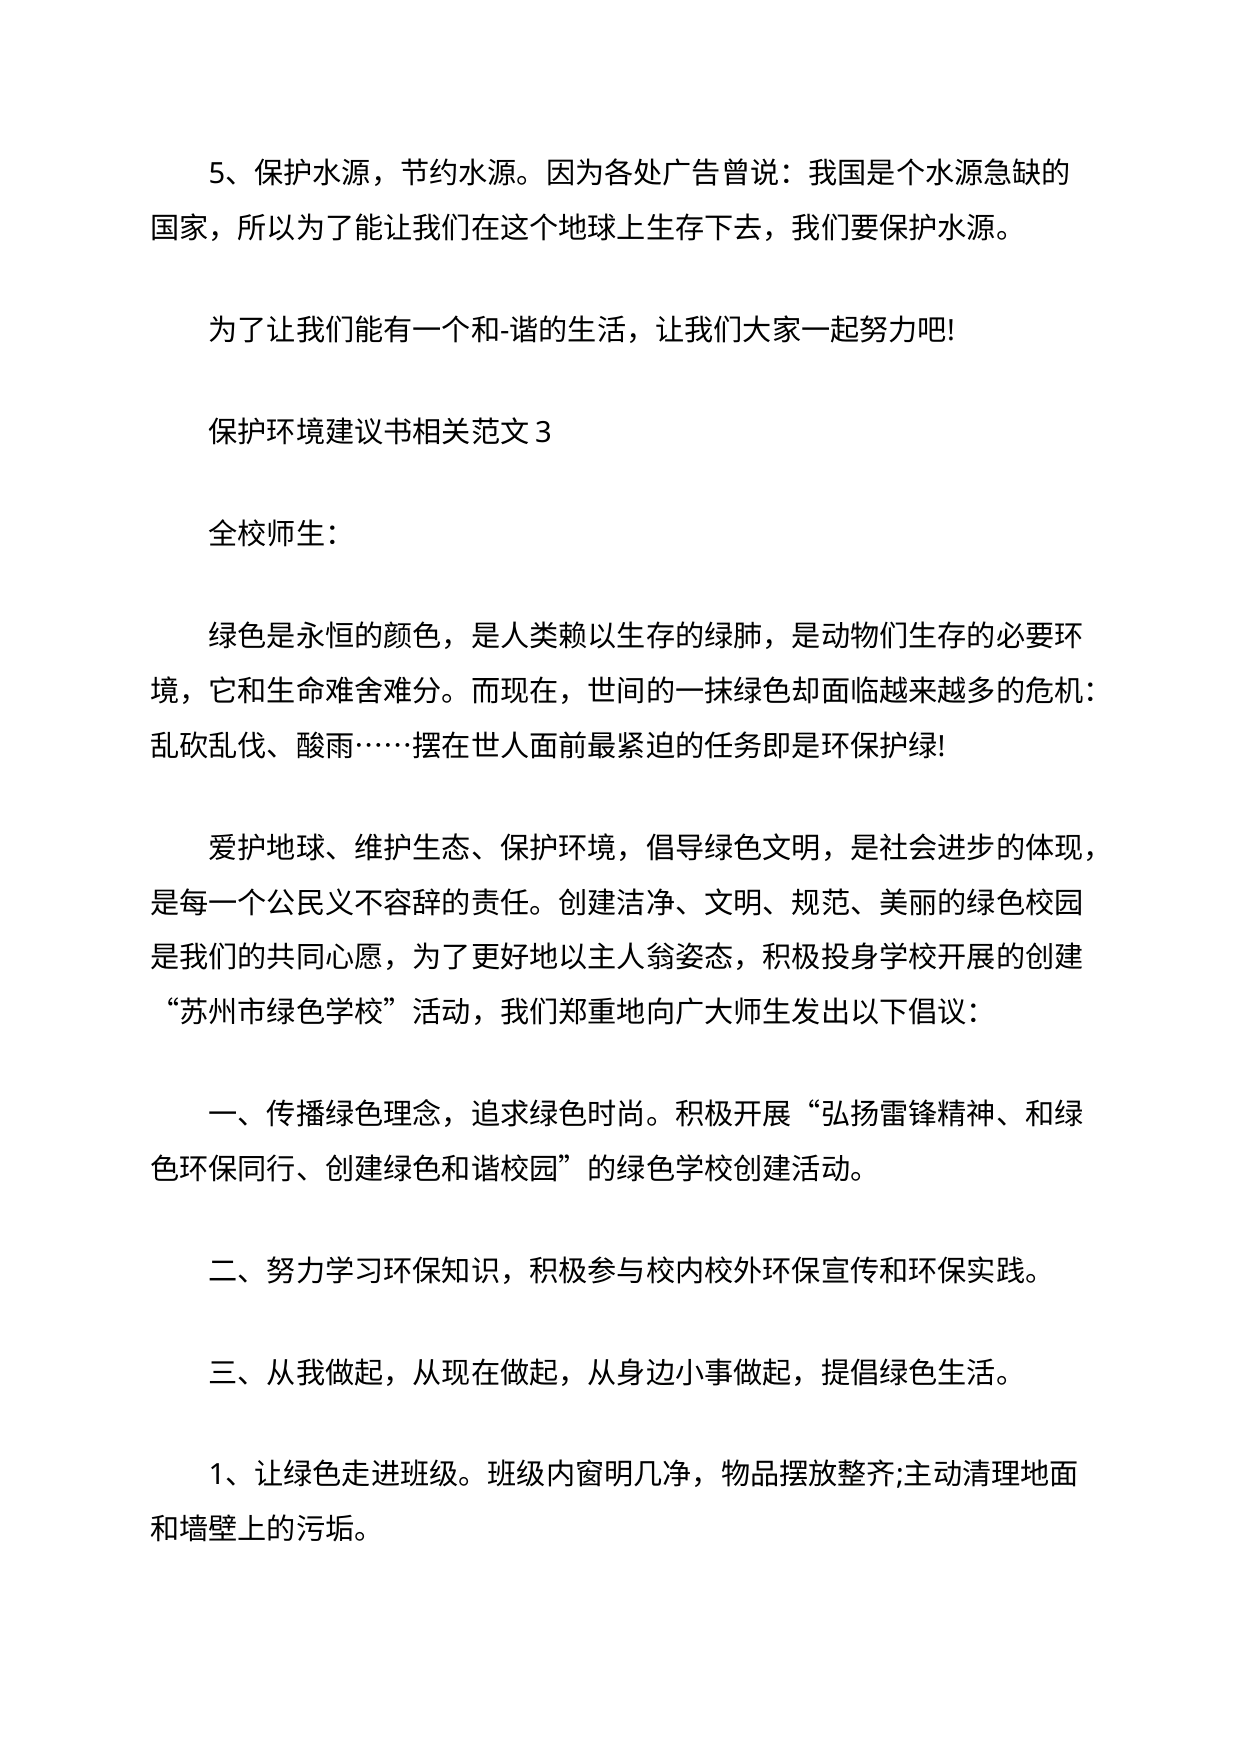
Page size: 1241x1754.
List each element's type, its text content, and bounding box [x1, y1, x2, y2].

text 全校师生： [150, 511, 1090, 553]
text 保护环境建议书相关范文3 [150, 409, 1090, 451]
text 1、让绿色走进班级。班级内窗明几净，物品摆放整齐;主动清理地面和墙壁上的污垢。 [150, 1451, 1090, 1548]
text 爱护地球、维护生态、保护环境，倡导绿色文明，是社会进步的体现，是每一个公民义不容辞的责任。创建洁净、文明、规范、美丽的绿色校园是我们的共同心愿，为了更好地以主人翁姿态，积极投身学校开展的创建“苏州市绿色学校”活动，我们郑重地向广大师生发出以下倡议： [150, 824, 1090, 1031]
text 为了让我们能有一个和-谐的生活，让我们大家一起努力吧! [150, 307, 1090, 349]
text 绿色是永恒的颜色，是人类赖以生存的绿肺，是动物们生存的必要环境，它和生命难舍难分。而现在，世间的一抹绿色却面临越来越多的危机：乱砍乱伐、酸雨……摆在世人面前最紧迫的任务即是环保护绿! [150, 612, 1090, 765]
text 5、保护水源，节约水源。因为各处广告曾说：我国是个水源急缺的国家，所以为了能让我们在这个地球上生存下去，我们要保护水源。 [150, 150, 1090, 247]
text 一、传播绿色理念，追求绿色时尚。积极开展“弘扬雷锋精神、和绿色环保同行、创建绿色和谐校园”的绿色学校创建活动。 [150, 1091, 1090, 1188]
text 二、努力学习环保知识，积极参与校内校外环保宣传和环保实践。 [150, 1247, 1090, 1290]
text 三、从我做起，从现在做起，从身边小事做起，提倡绿色生活。 [150, 1349, 1090, 1391]
